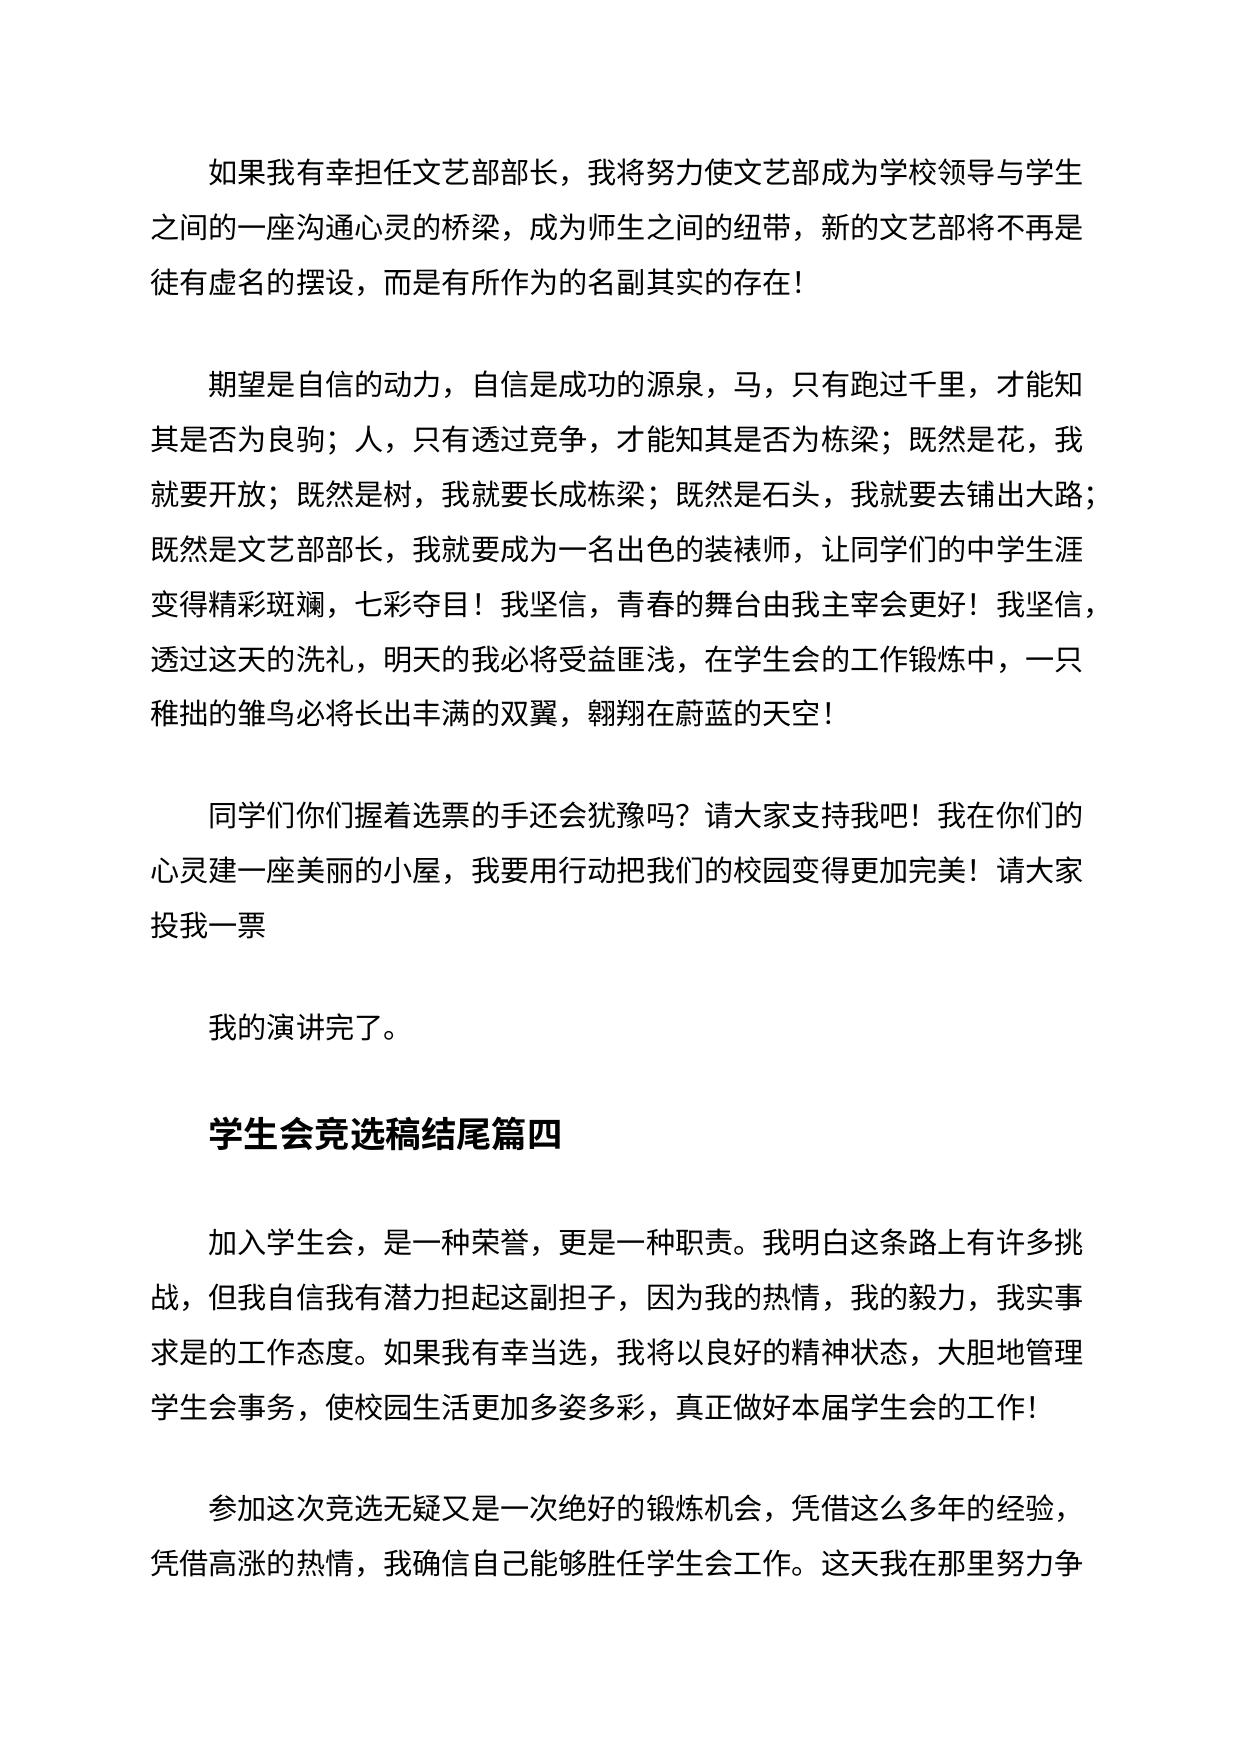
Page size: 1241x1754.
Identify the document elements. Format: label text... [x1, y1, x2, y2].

text 学生会竞选稿结尾篇四 [150, 1106, 1090, 1157]
text 期望是自信的动力，自信是成功的源泉，马，只有跑过千里，才能知其是否为良驹；人，只有透过竞争，才能知其是否为栋梁；既然是花，我就要开放；既然是树，我就要长成栋梁；既然是石头，我就要去铺出大路；既然是文艺部部长，我就要成为一名出色的装裱师，让同学们的中学生涯变得精彩斑斓，七彩夺目！我坚信，青春的舞台由我主宰会更好！我坚信，透过这天的洗礼，明天的我必将受益匪浅，在学生会的工作锻炼中，一只稚拙的雏鸟必将长出丰满的双翼，翱翔在蔚蓝的天空！ [150, 362, 1090, 733]
text 同学们你们握着选票的手还会犹豫吗？请大家支持我吧！我在你们的心灵建一座美丽的小屋，我要用行动把我们的校园变得更加完美！请大家投我一票 [150, 793, 1090, 945]
text 加入学生会，是一种荣誉，更是一种职责。我明白这条路上有许多挑战，但我自信我有潜力担起这副担子，因为我的热情，我的毅力，我实事求是的工作态度。如果我有幸当选，我将以良好的精神状态，大胆地管理学生会事务，使校园生活更加多姿多彩，真正做好本届学生会的工作！ [150, 1219, 1090, 1426]
text 我的演讲完了。 [150, 1004, 1090, 1047]
text 如果我有幸担任文艺部部长，我将努力使文艺部成为学校领导与学生之间的一座沟通心灵的桥梁，成为师生之间的纽带，新的文艺部将不再是徒有虚名的摆设，而是有所作为的名副其实的存在！ [150, 150, 1090, 302]
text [150, 1486, 1090, 1583]
